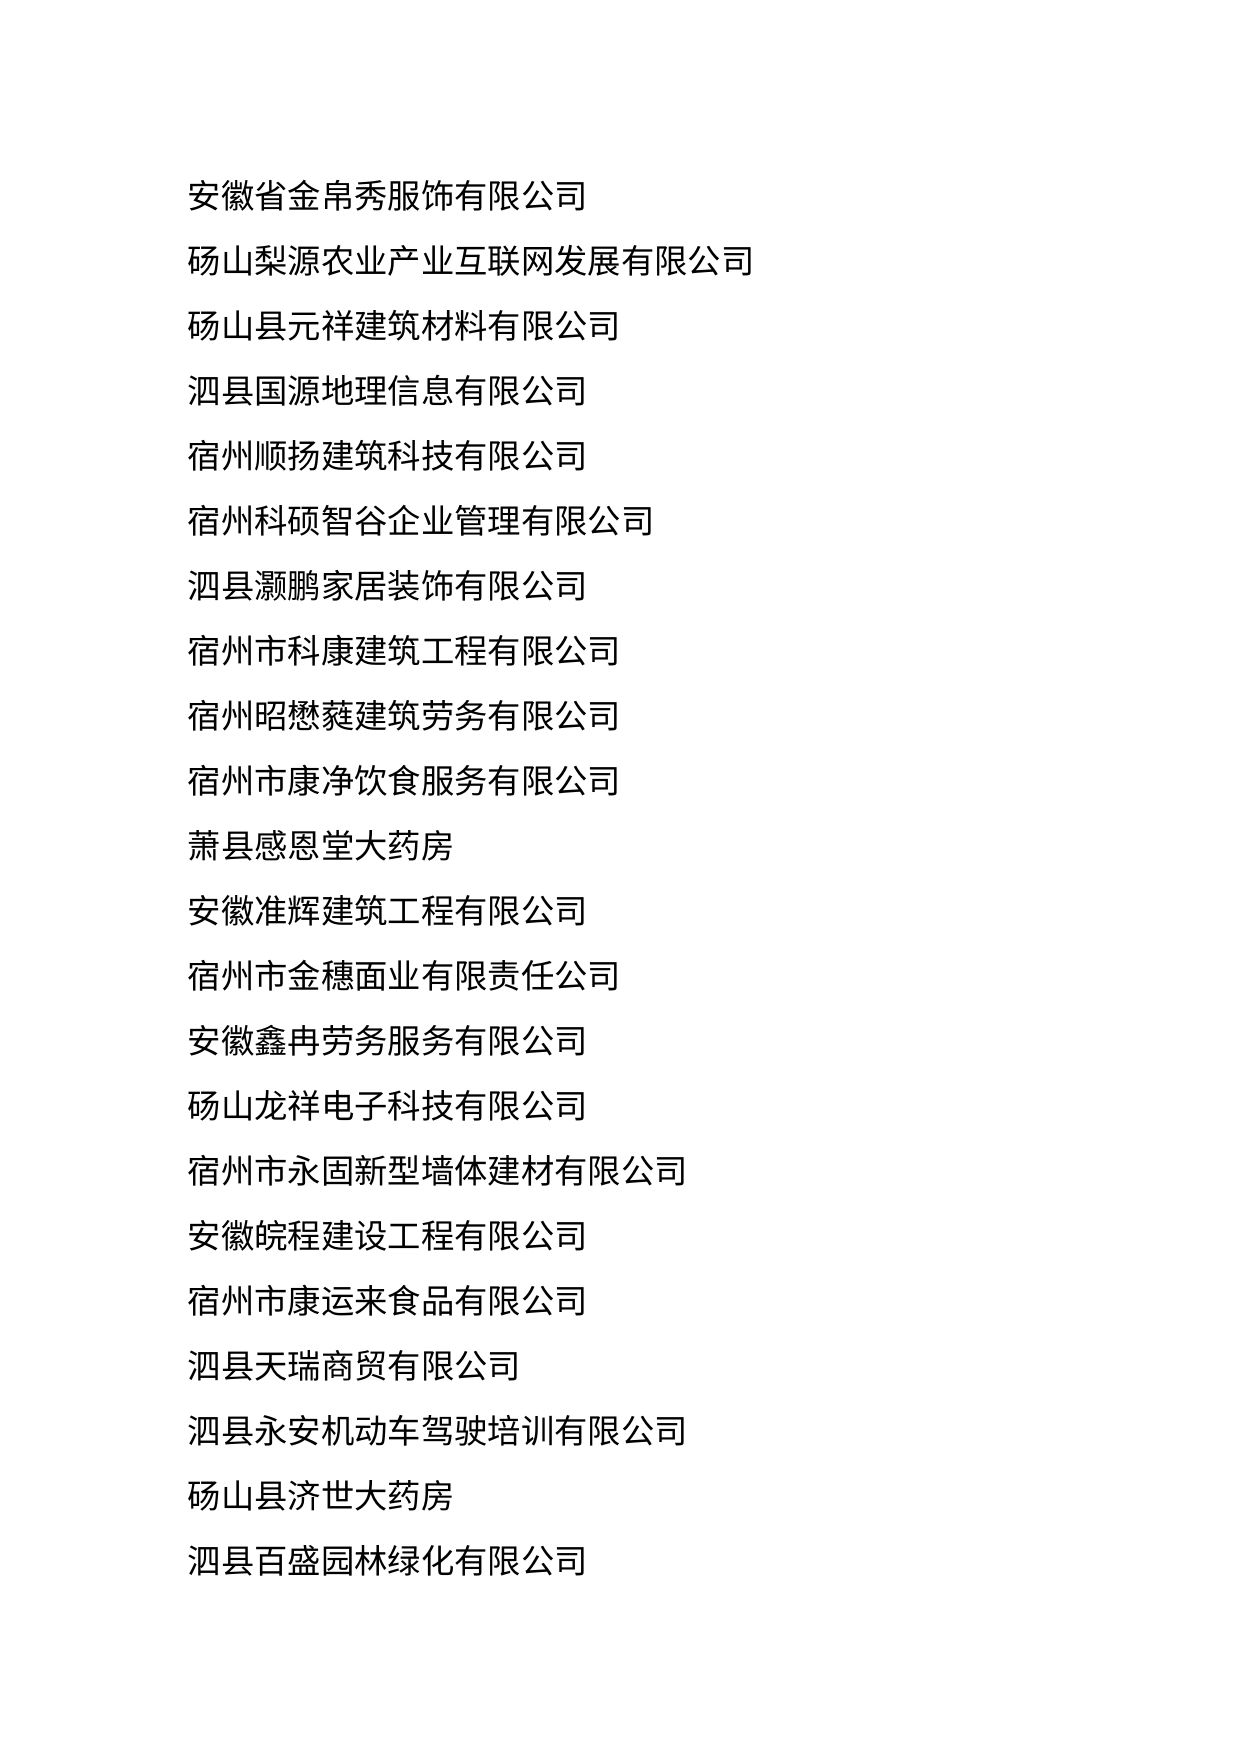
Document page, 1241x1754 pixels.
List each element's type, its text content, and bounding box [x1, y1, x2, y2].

text 宿州市康净饮食服务有限公司 [187, 747, 1053, 812]
text 宿州市科康建筑工程有限公司 [187, 617, 1053, 682]
text 泗县灏鹏家居装饰有限公司 [187, 552, 1053, 617]
text 砀山县济世大药房 [187, 1462, 1053, 1527]
text 萧县感恩堂大药房 [187, 812, 1053, 877]
text 泗县国源地理信息有限公司 [187, 357, 1053, 422]
text 宿州昭懋蕤建筑劳务有限公司 [187, 682, 1053, 747]
text 宿州市金穗面业有限责任公司 [187, 942, 1053, 1007]
text 安徽省金帛秀服饰有限公司 [187, 162, 1053, 227]
text 砀山龙祥电子科技有限公司 [187, 1072, 1053, 1137]
text 泗县百盛园林绿化有限公司 [187, 1527, 1053, 1592]
text 安徽准辉建筑工程有限公司 [187, 877, 1053, 942]
text 安徽皖程建设工程有限公司 [187, 1202, 1053, 1267]
text 宿州顺扬建筑科技有限公司 [187, 422, 1053, 487]
text 宿州市康运来食品有限公司 [187, 1267, 1053, 1332]
text 砀山梨源农业产业互联网发展有限公司 [187, 227, 1053, 292]
text 宿州科硕智谷企业管理有限公司 [187, 487, 1053, 552]
text 泗县天瑞商贸有限公司 [187, 1332, 1053, 1397]
text 泗县永安机动车驾驶培训有限公司 [187, 1397, 1053, 1462]
text 安徽鑫冉劳务服务有限公司 [187, 1007, 1053, 1072]
text 宿州市永固新型墙体建材有限公司 [187, 1137, 1053, 1202]
text 砀山县元祥建筑材料有限公司 [187, 292, 1053, 357]
